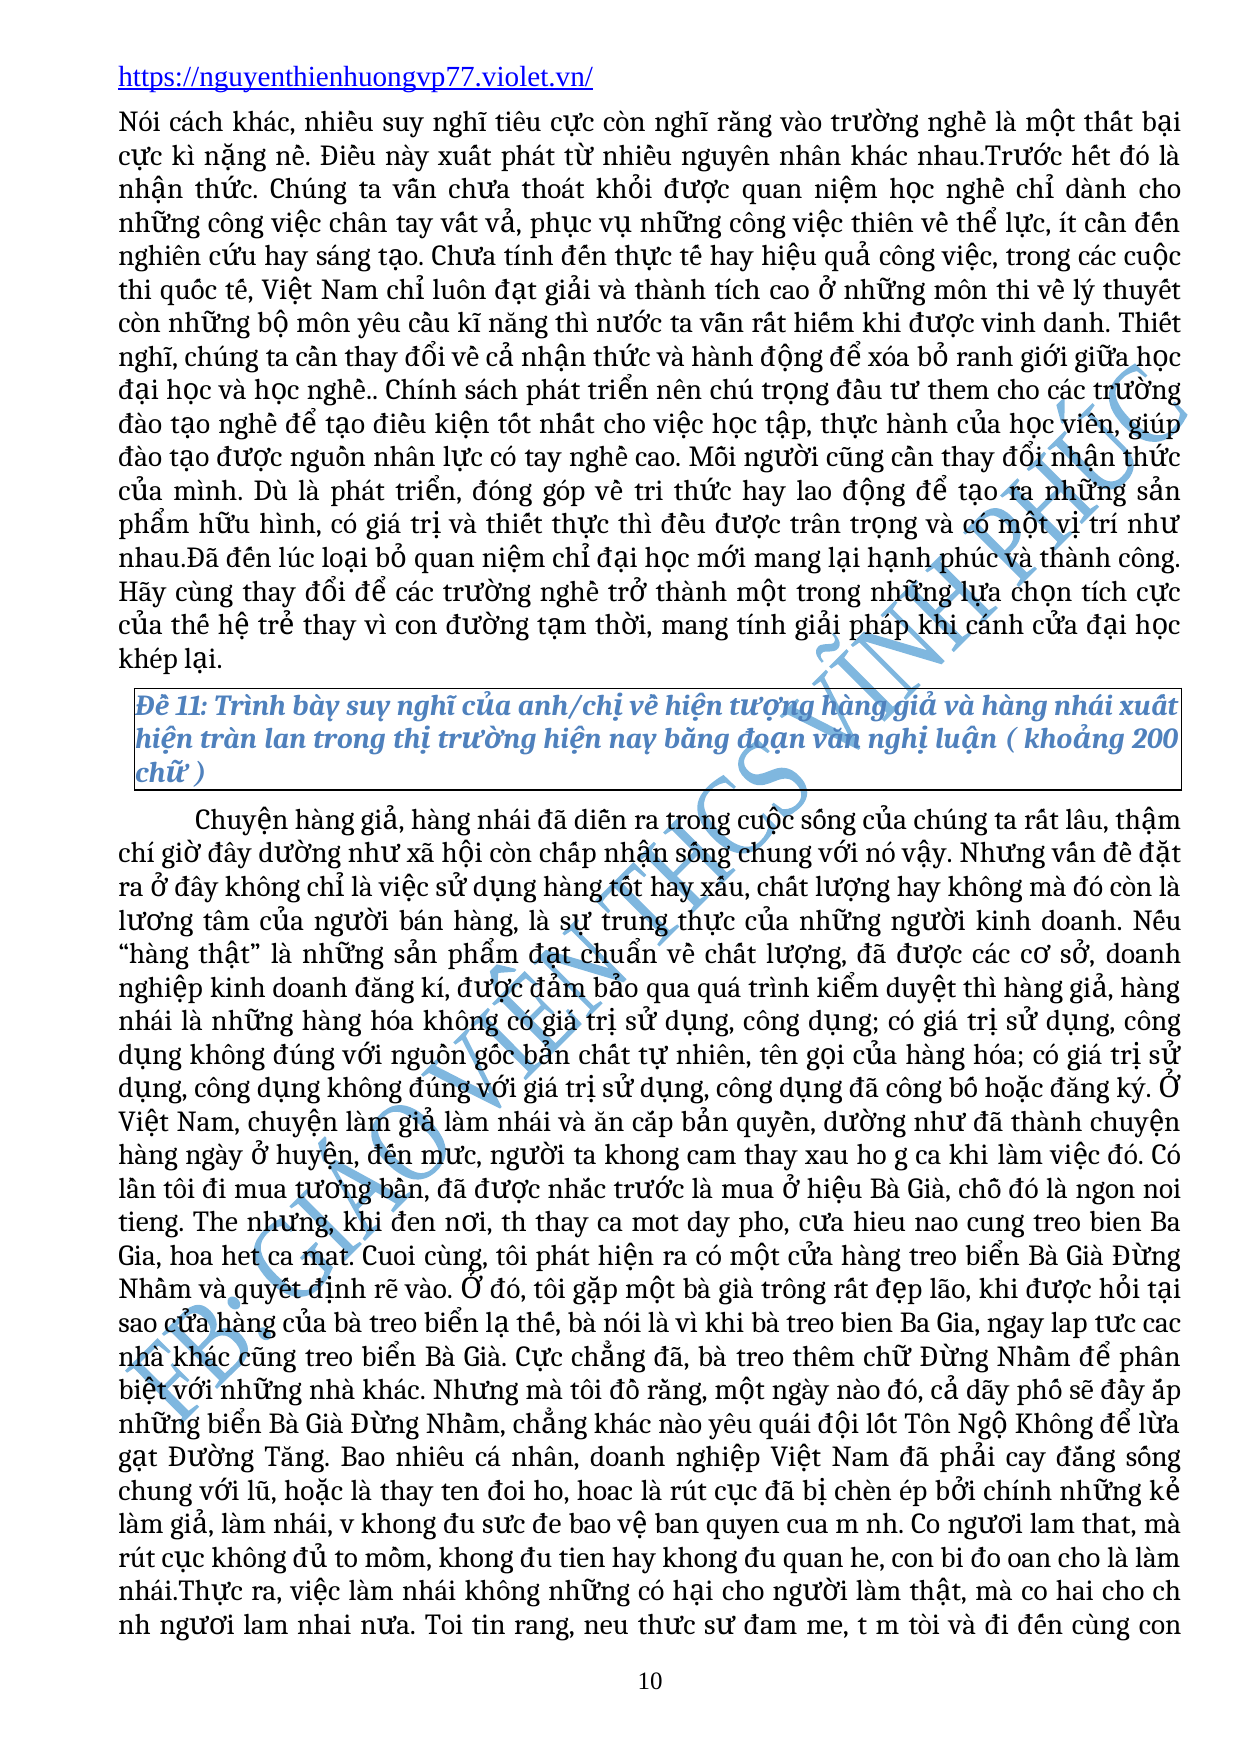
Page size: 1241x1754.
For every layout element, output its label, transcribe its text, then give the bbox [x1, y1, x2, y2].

text Đề 11: Trình bày suy nghĩ của anh/chị về hiện tượng hàng giả và hàng nhái xuất hiện tràn lan trong thị trường hiện nay bằng đoạn văn nghị luận ( khoảng 200 chữ ) [135, 689, 1181, 789]
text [118, 803, 1181, 1642]
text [118, 105, 1181, 675]
